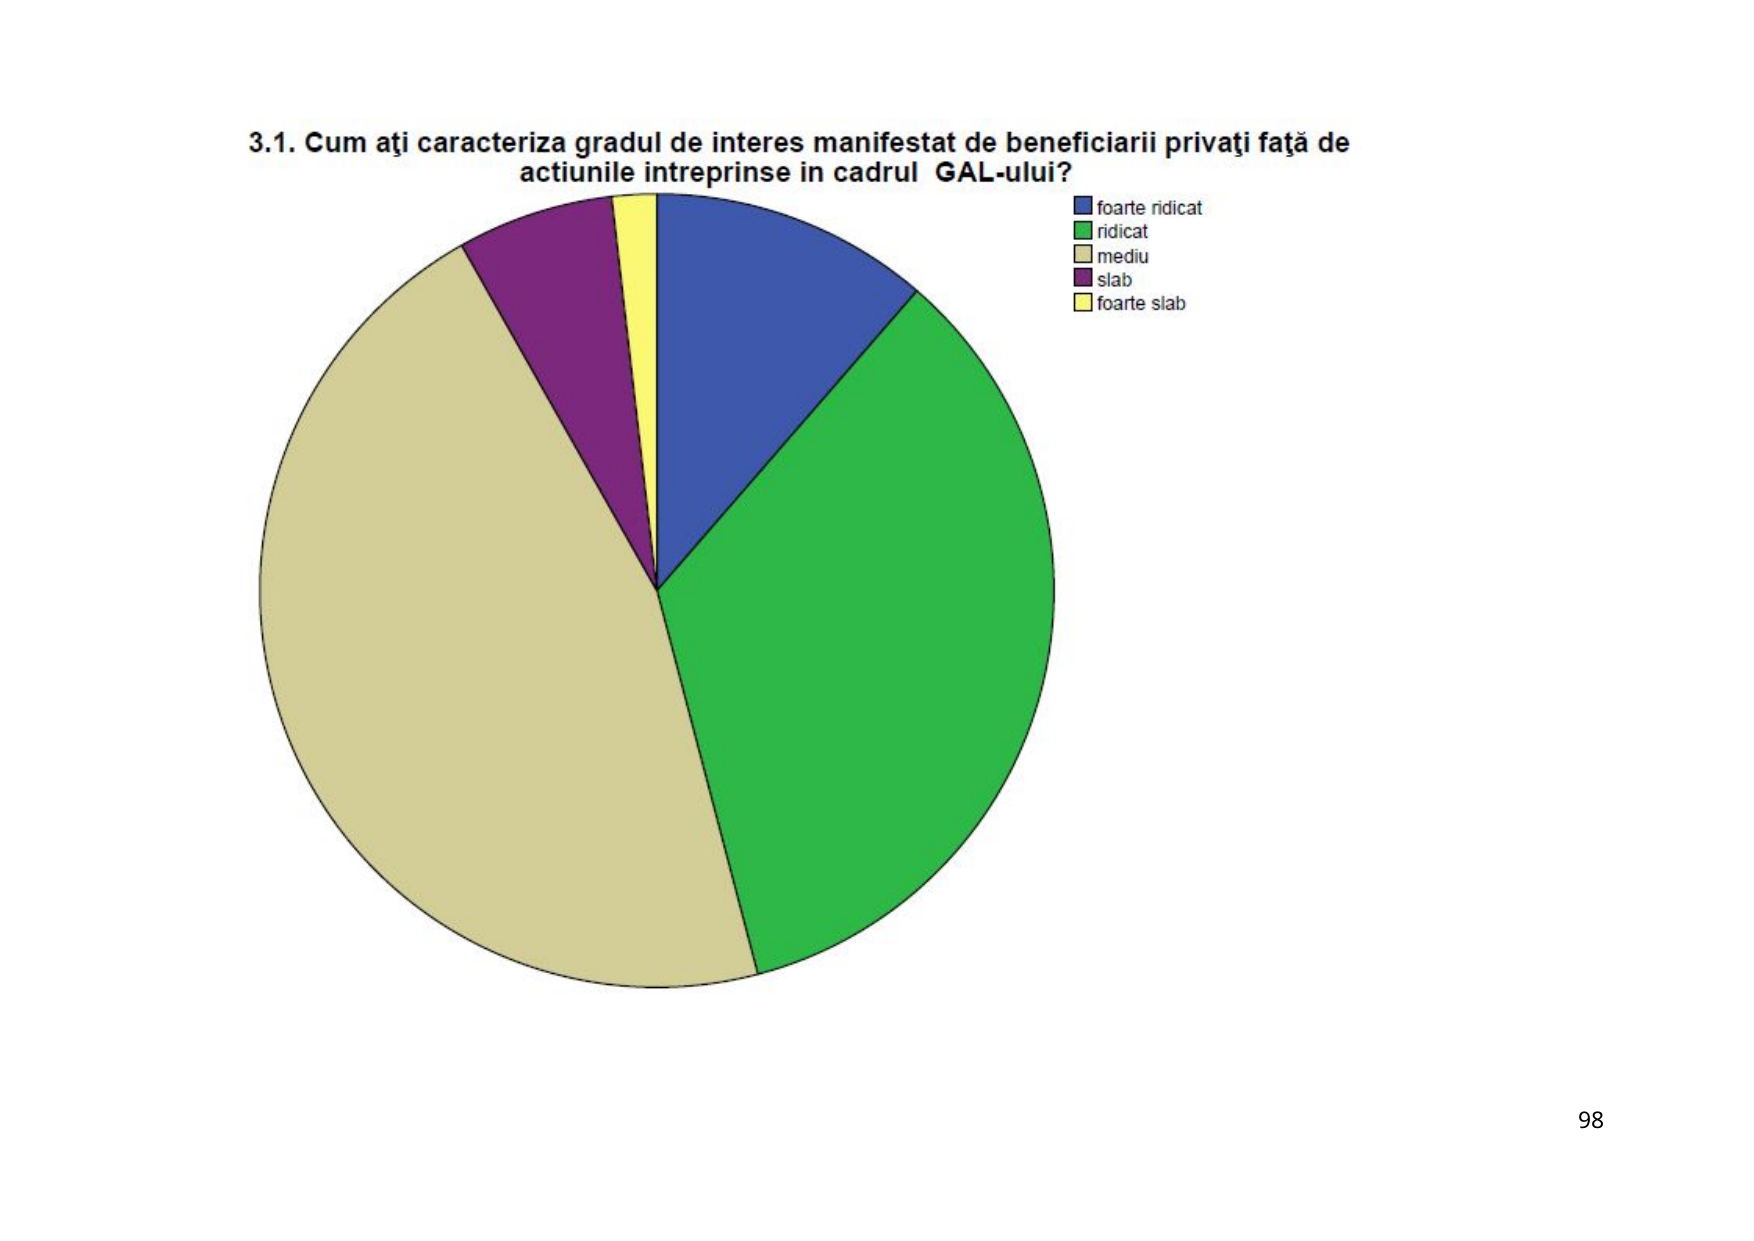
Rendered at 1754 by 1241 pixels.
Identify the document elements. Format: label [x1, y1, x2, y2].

picture [223, 118, 1365, 1048]
